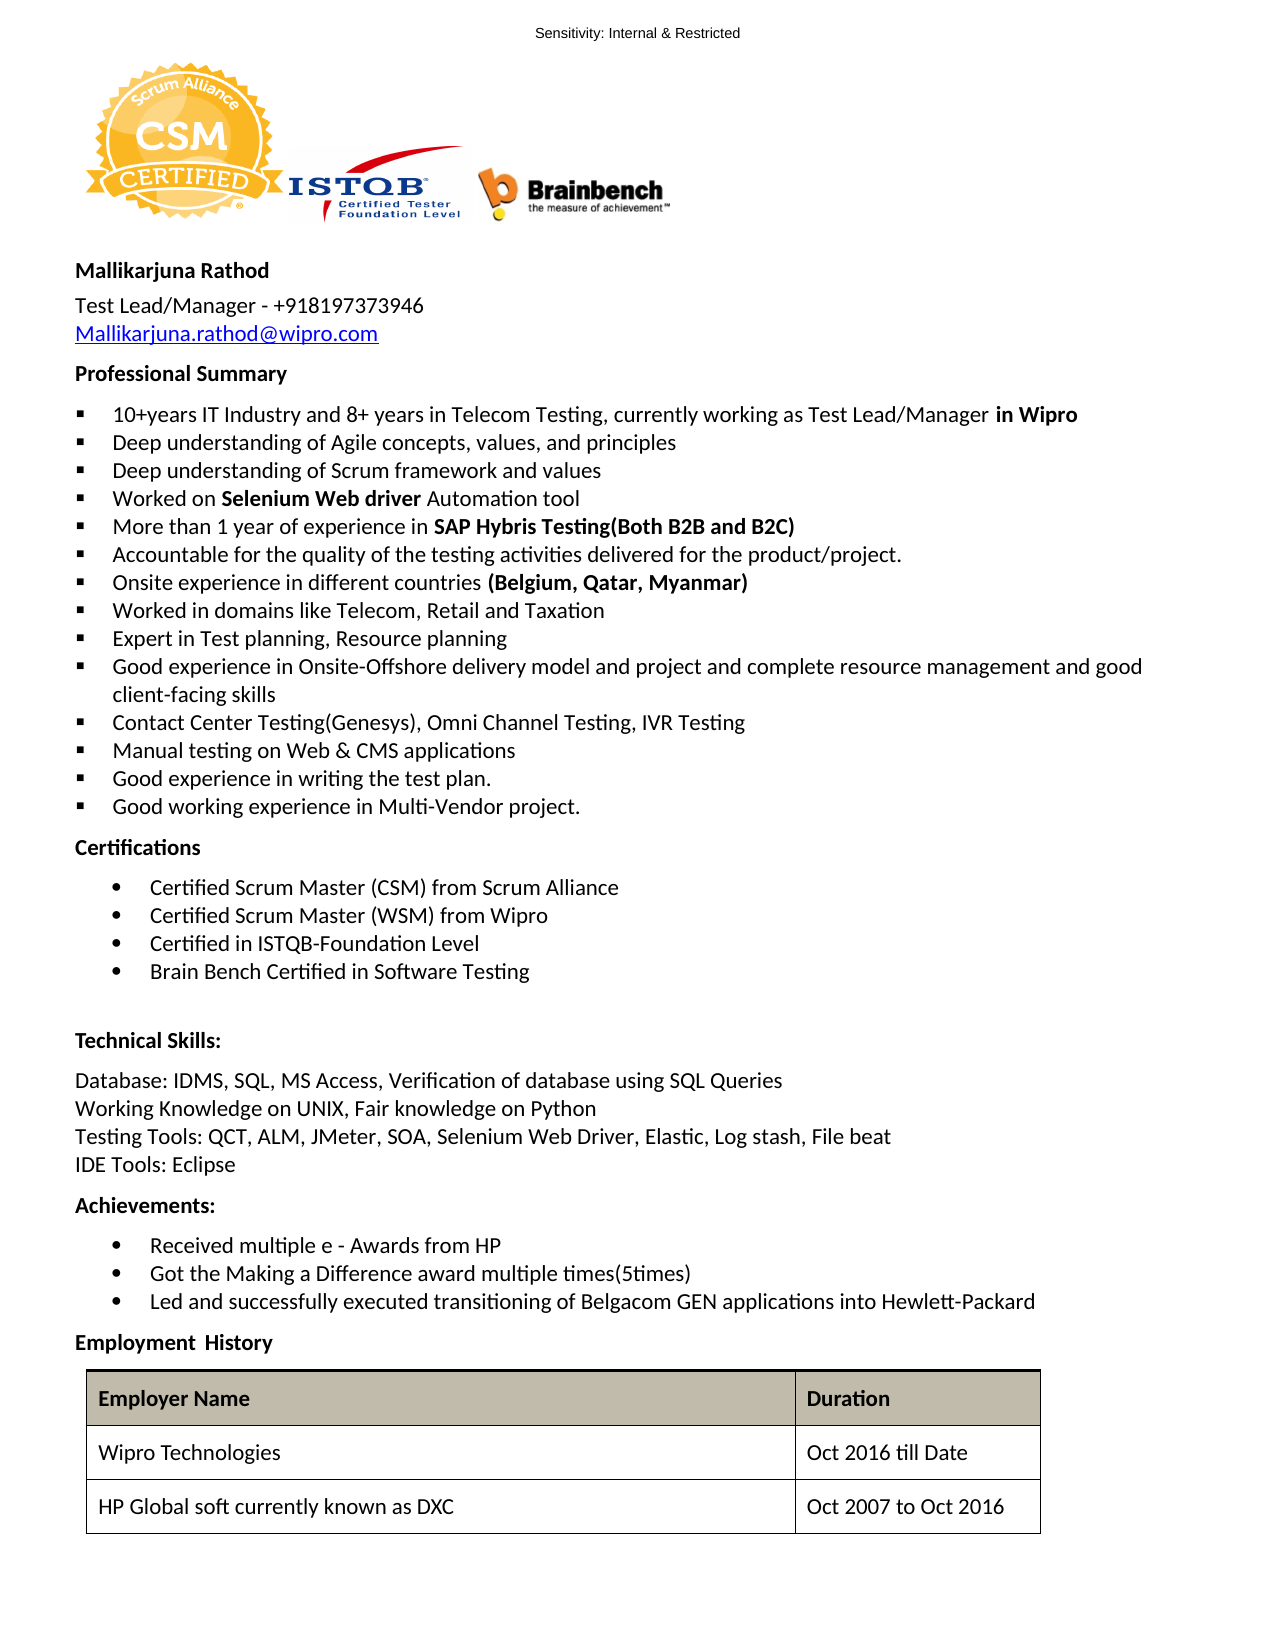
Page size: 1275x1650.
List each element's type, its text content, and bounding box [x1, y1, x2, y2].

table_header Duration [796, 1372, 1040, 1425]
list Onsite experience in different countries (Belgium, Qatar, Myanmar) [75, 568, 1200, 596]
table_cell Oct 2007 to Oct 2016 [796, 1480, 1040, 1533]
list Expert in Test planning, Resource planning [75, 624, 1200, 652]
list Certified in ISTQB-Foundation Level [112, 929, 1200, 957]
subtitle Employment History [75, 1328, 1200, 1356]
subtitle Mallikarjuna Rathod [75, 257, 1200, 284]
list Good working experience in Multi-Vendor project. [75, 792, 1200, 820]
subtitle Professional Summary [75, 359, 1200, 387]
text Working Knowledge on UNIX, Fair knowledge on Python [75, 1094, 1200, 1122]
table_cell Wipro Technologies [87, 1426, 795, 1479]
list Contact Center Testing(Genesys), Omni Channel Testing, IVR Testing [75, 708, 1200, 736]
list Manual testing on Web & CMS applications [75, 736, 1200, 764]
table_header Employer Name [87, 1372, 795, 1425]
list Deep understanding of Agile concepts, values, and principles [75, 428, 1200, 456]
picture [75, 60, 671, 223]
list Got the Making a Difference award multiple times(5times) [112, 1259, 1200, 1287]
list Good experience in writing the test plan. [75, 764, 1200, 792]
list Worked in domains like Telecom, Retail and Taxation [75, 596, 1200, 624]
text Test Lead/Manager - +918197373946 [75, 291, 1200, 319]
list Accountable for the quality of the testing activities delivered for the product/project. [75, 540, 1200, 568]
list Led and successfully executed transitioning of Belgacom GEN applications into Hewlett-Packard [112, 1287, 1200, 1316]
text Mallikarjuna.rathod@wipro.com [75, 319, 1200, 347]
list Worked on Selenium Web driver Automation tool [75, 484, 1200, 512]
list Received multiple e - Awards from HP [112, 1231, 1200, 1259]
list 10+years IT Industry and 8+ years in Telecom Testing, currently working as Test Lead/Manager in Wipro [75, 400, 1200, 428]
subtitle Certifications [75, 833, 1200, 861]
text IDE Tools: Eclipse [75, 1150, 1200, 1178]
list Certified Scrum Master (WSM) from Wipro [112, 901, 1200, 929]
list Good experience in Onsite-Offshore delivery model and project and complete resource management and good client-facing skills [75, 652, 1200, 708]
list Deep understanding of Scrum framework and values [75, 456, 1200, 484]
table_cell Oct 2016 till Date [796, 1426, 1040, 1479]
subtitle Achievements: [75, 1191, 1200, 1219]
text Database: IDMS, SQL, MS Access, Verification of database using SQL Queries [75, 1066, 1200, 1094]
subtitle Technical Skills: [75, 1026, 1200, 1054]
list Certified Scrum Master (CSM) from Scrum Alliance [112, 873, 1200, 901]
table_cell HP Global soft currently known as DXC [87, 1480, 795, 1533]
list More than 1 year of experience in SAP Hybris Testing(Both B2B and B2C) [75, 512, 1200, 540]
list Brain Bench Certified in Software Testing [112, 957, 1200, 985]
text Testing Tools: QCT, ALM, JMeter, SOA, Selenium Web Driver, Elastic, Log stash, File beat [75, 1122, 1200, 1150]
